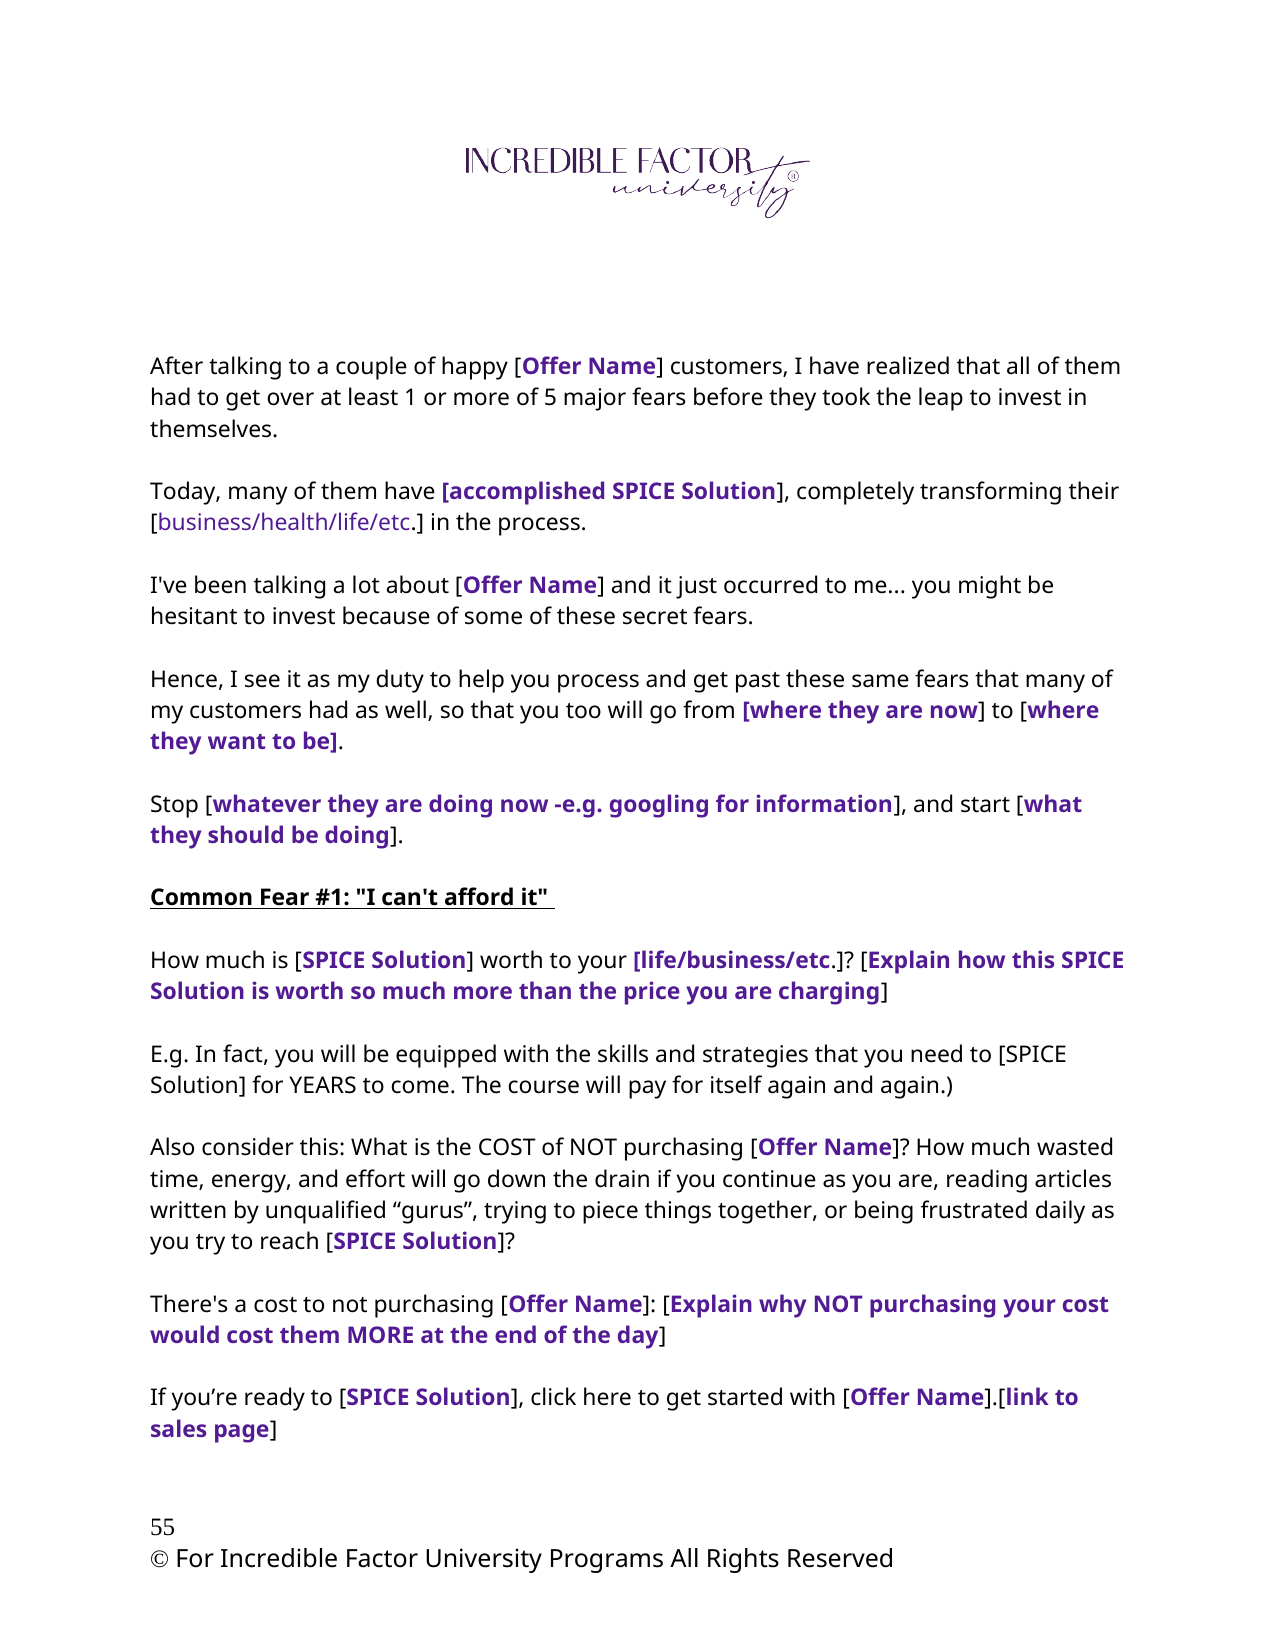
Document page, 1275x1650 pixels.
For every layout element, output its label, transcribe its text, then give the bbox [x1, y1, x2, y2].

text Hence, I see it as my duty to help you process and get past these same fears that many of my customers had as well, so that you too will go from [where they are now] to [where they want to be]. [150, 663, 1125, 756]
picture [430, 75, 845, 291]
text Common Fear #1: "I can't afford it" [150, 881, 1125, 913]
text Stop [whatever they are doing now -e.g. googling for information], and start [what they should be doing]. [150, 788, 1125, 850]
text If you’re ready to [SPICE Solution], click here to get started with [Offer Name].[link to sales page] [150, 1381, 1125, 1444]
text I've been talking a lot about [Offer Name] and it just occurred to me... you might be hesitant to invest because of some of these secret fears. [150, 569, 1125, 631]
text How much is [SPICE Solution] worth to your [life/business/etc.]? [Explain how this SPICE Solution is worth so much more than the price you are charging] [150, 944, 1125, 1006]
text Also consider this: What is the COST of NOT purchasing [Offer Name]? How much wasted time, energy, and effort will go down the drain if you continue as you are, reading articles written by unqualified “gurus”, trying to piece things together, or being frustrated daily as you try to reach [SPICE Solution]? [150, 1131, 1125, 1256]
text After talking to a couple of happy [Offer Name] customers, I have realized that all of them had to get over at least 1 or more of 5 major fears before they took the leap to invest in themselves. [150, 350, 1125, 444]
text E.g. In fact, you will be equipped with the skills and strategies that you need to [SPICE Solution] for YEARS to come. The course will pay for itself again and again.) [150, 1038, 1125, 1100]
text Today, many of them have [accomplished SPICE Solution], completely transforming their [business/health/life/etc.] in the process. [150, 475, 1125, 538]
text There's a cost to not purchasing [Offer Name]: [Explain why NOT purchasing your cost would cost them MORE at the end of the day] [150, 1288, 1125, 1350]
